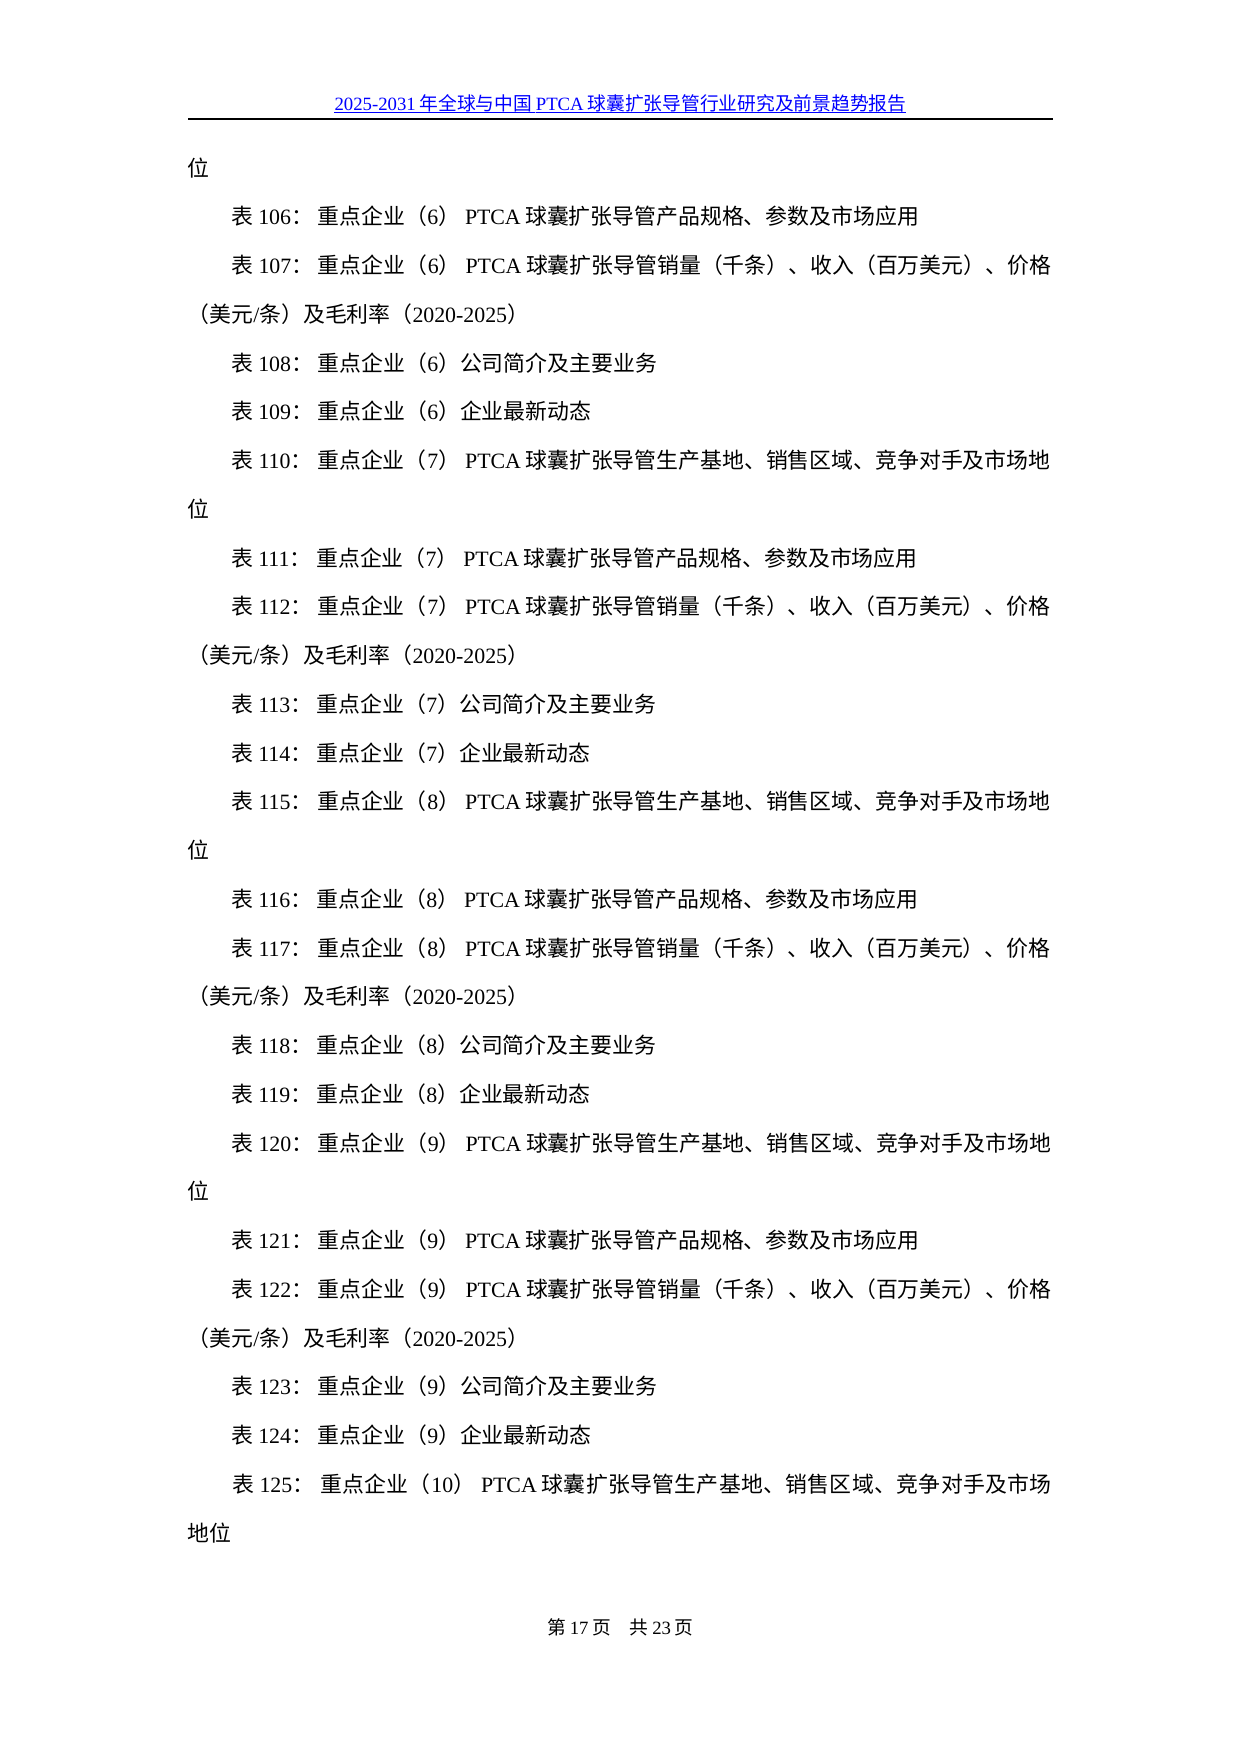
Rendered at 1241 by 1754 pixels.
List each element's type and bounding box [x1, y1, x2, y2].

text [187, 150, 1053, 1548]
